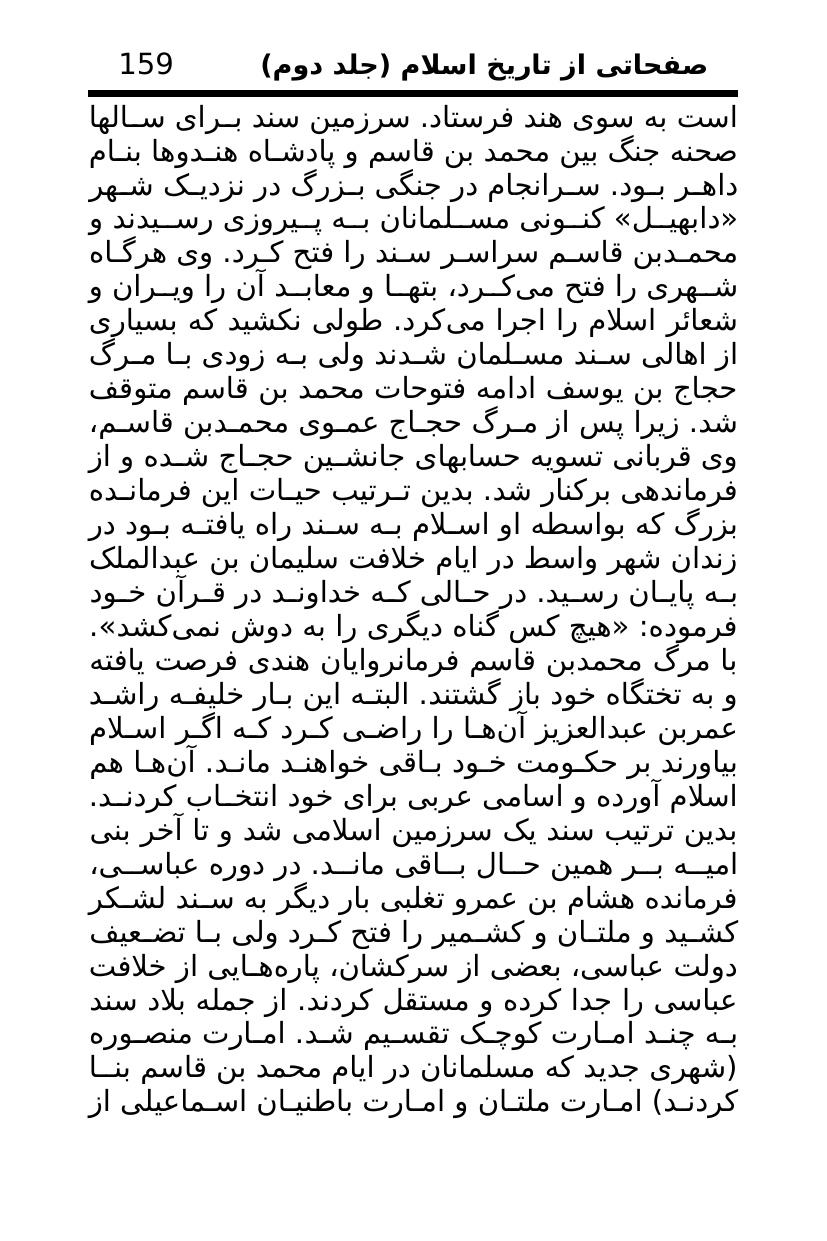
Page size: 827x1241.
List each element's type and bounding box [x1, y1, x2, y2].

text [89, 100, 738, 1119]
